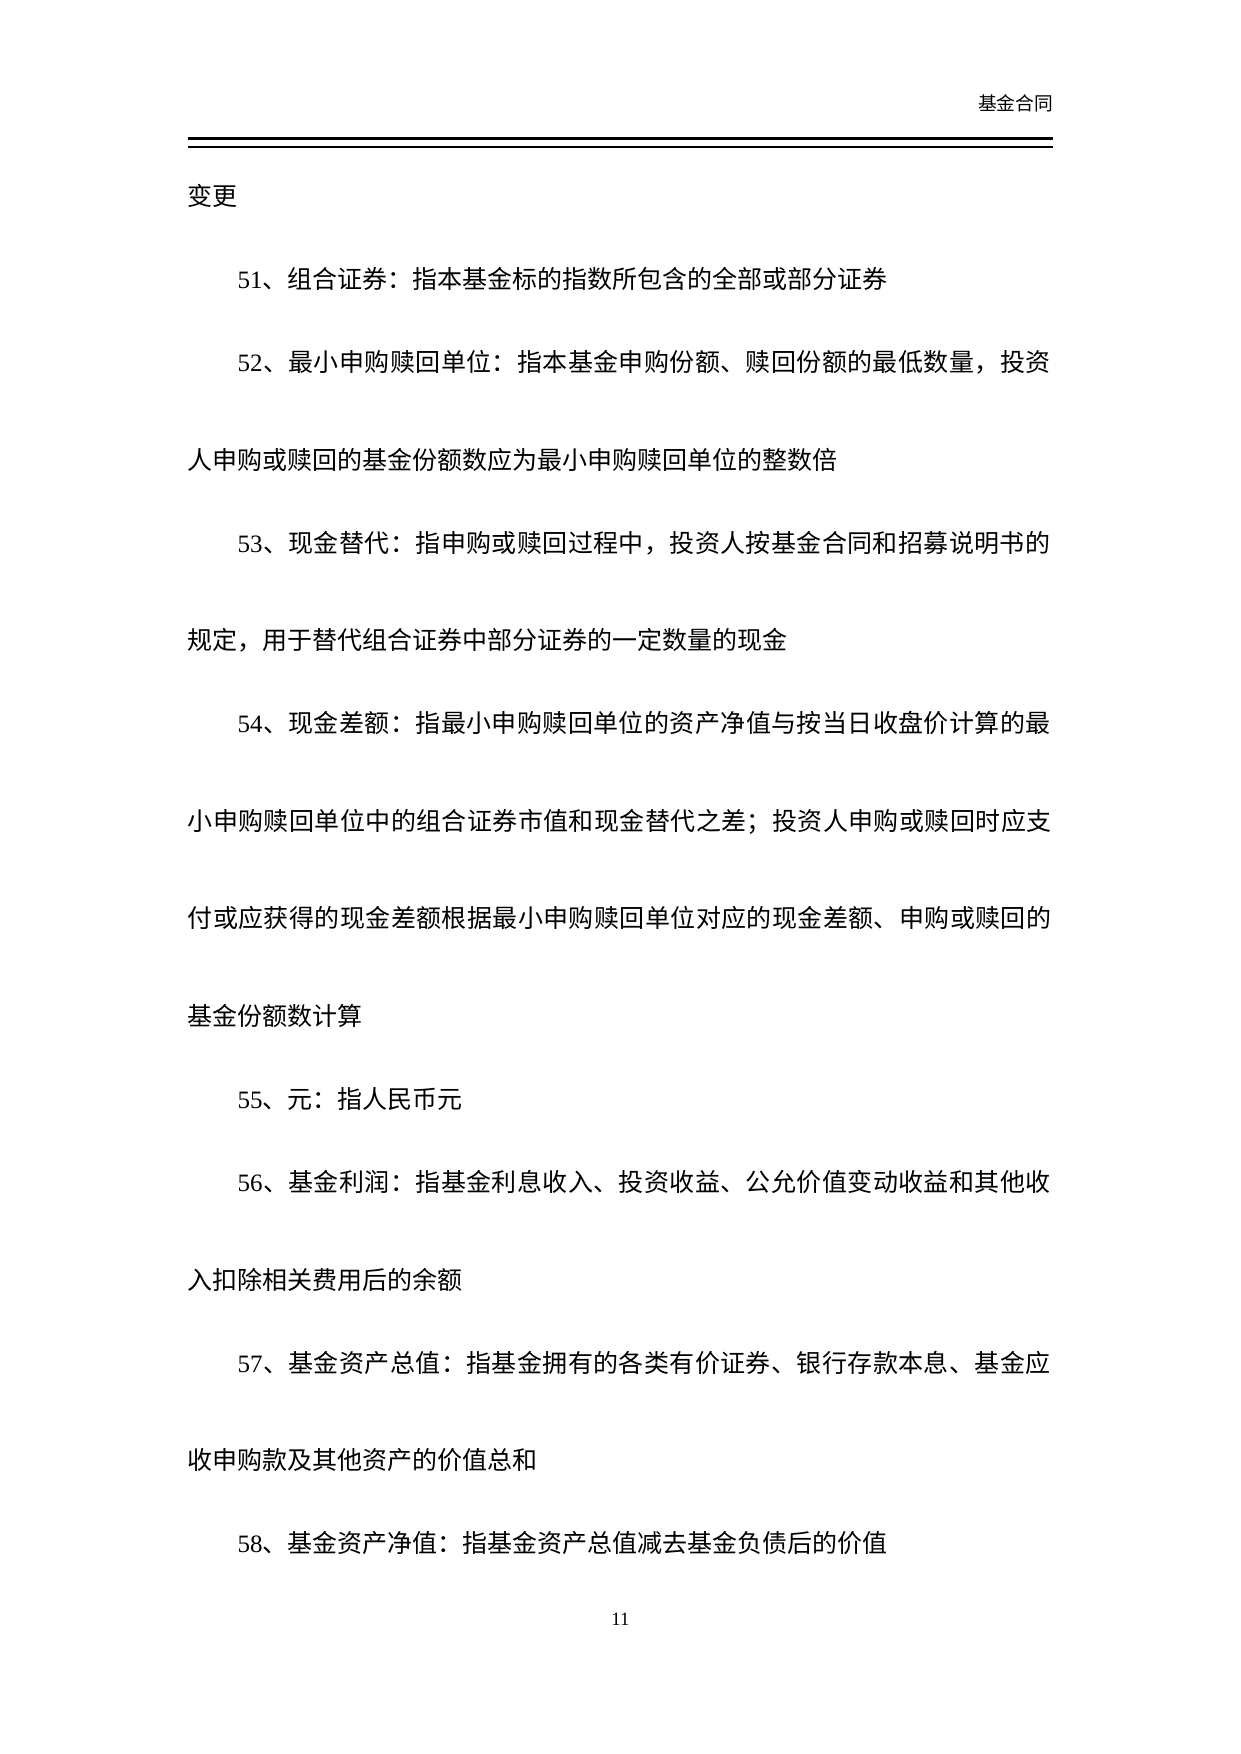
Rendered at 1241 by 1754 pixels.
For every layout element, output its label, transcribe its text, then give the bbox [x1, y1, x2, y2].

text 52、最小申购赎回单位：指本基金申购份额、赎回份额的最低数量，投资人申购或赎回的基金份额数应为最小申购赎回单位的整数倍 [187, 328, 1053, 491]
text 56、基金利润：指基金利息收入、投资收益、公允价值变动收益和其他收入扣除相关费用后的余额 [187, 1148, 1053, 1311]
text 55、元：指人民币元 [187, 1065, 1053, 1130]
text 57、基金资产总值：指基金拥有的各类有价证券、银行存款本息、基金应收申购款及其他资产的价值总和 [187, 1329, 1053, 1491]
text 54、现金差额：指最小申购赎回单位的资产净值与按当日收盘价计算的最小申购赎回单位中的组合证券市值和现金替代之差；投资人申购或赎回时应支付或应获得的现金差额根据最小申购赎回单位对应的现金差额、申购或赎回的基金份额数计算 [187, 689, 1053, 1047]
text 58、基金资产净值：指基金资产总值减去基金负债后的价值 [187, 1509, 1053, 1574]
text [187, 162, 1053, 227]
text 53、现金替代：指申购或赎回过程中，投资人按基金合同和招募说明书的规定，用于替代组合证券中部分证券的一定数量的现金 [187, 509, 1053, 671]
text 51、组合证券：指本基金标的指数所包含的全部或部分证券 [187, 245, 1053, 310]
